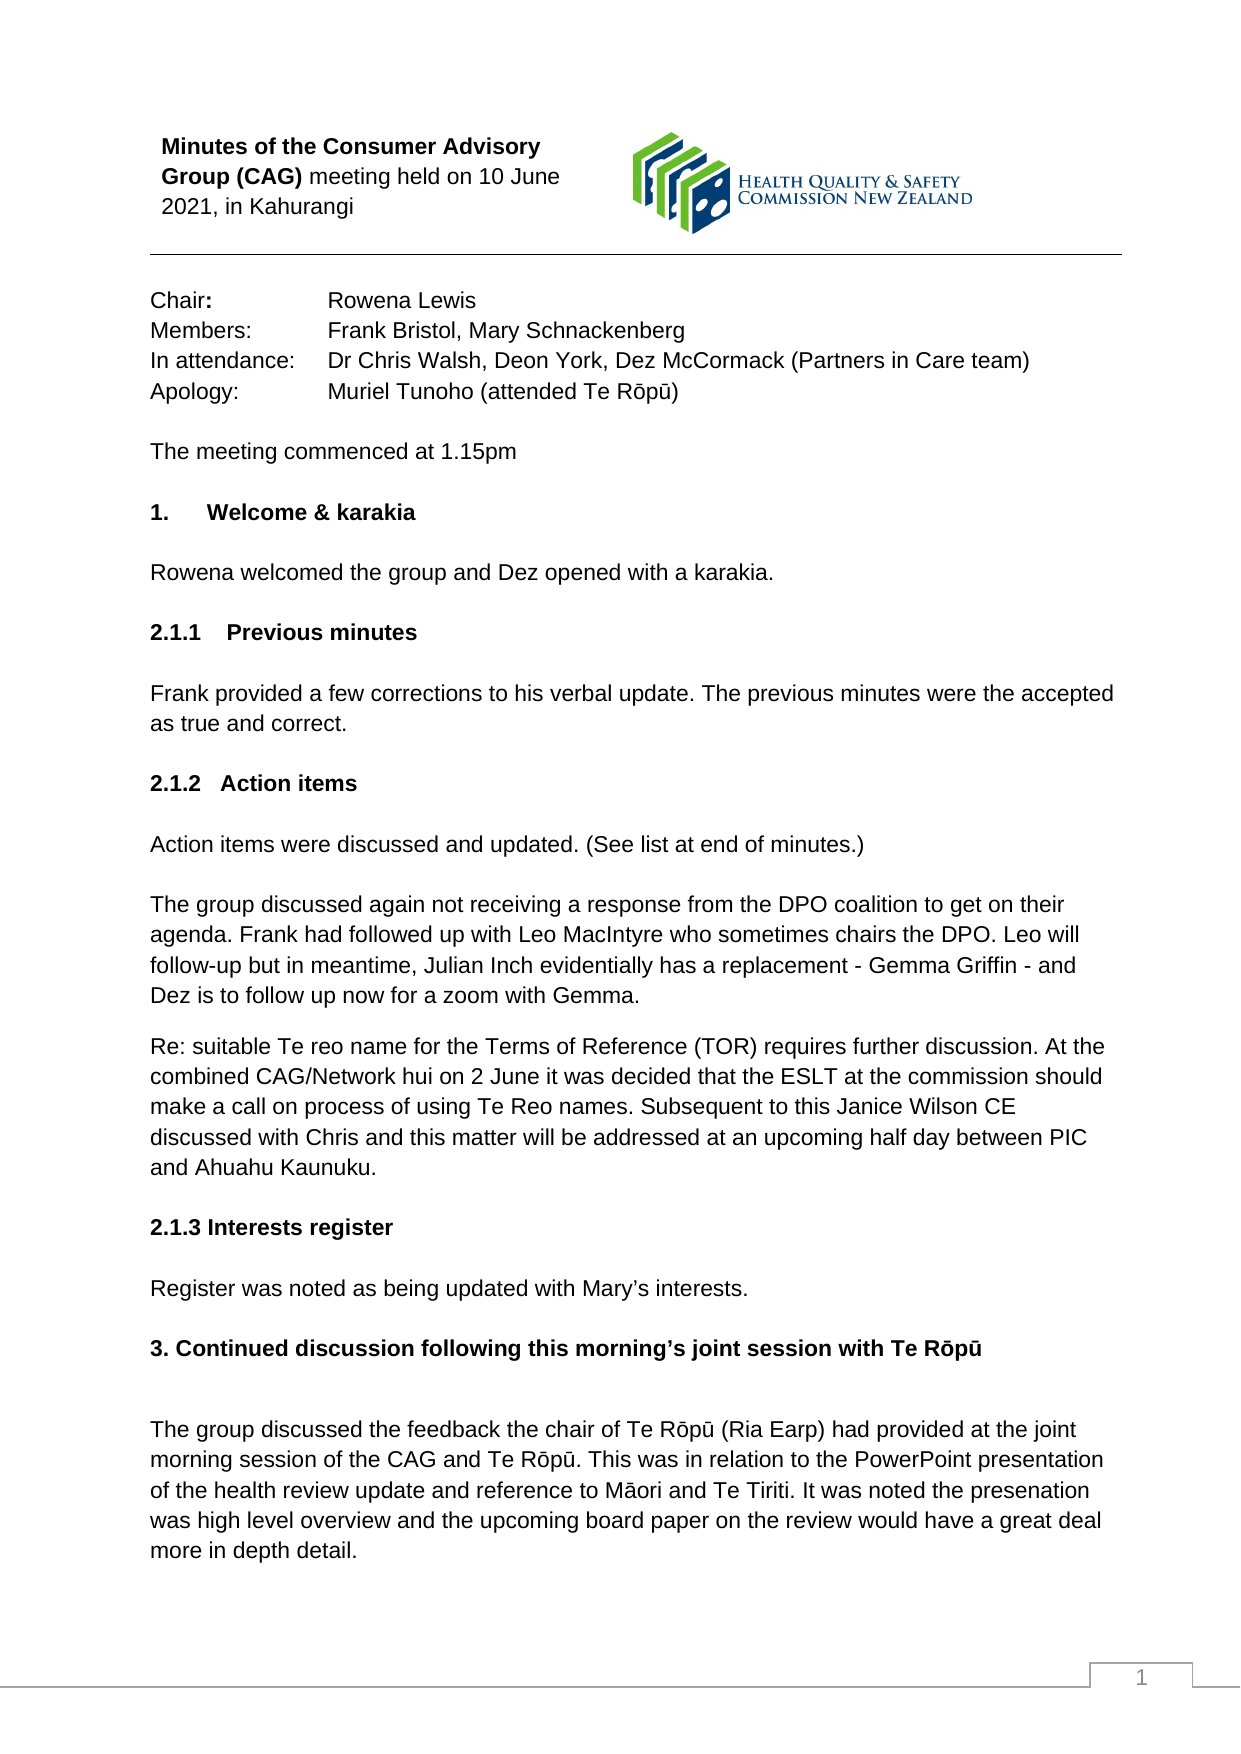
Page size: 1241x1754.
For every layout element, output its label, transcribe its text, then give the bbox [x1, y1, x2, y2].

text Apology: Muriel Tunoho (attended Te Rōpū) [150, 378, 1122, 404]
text The group discussed again not receiving a response from the DPO coalition to get on their agenda. Frank had followed up with Leo MacIntyre who sometimes chairs the DPO. Leo will follow-up but in meantime, Julian Inch evidentially has a replacement - Gemma Griffin - and Dez is to follow up now for a zoom with Gemma. [150, 891, 1122, 1008]
text Members: Frank Bristol, Mary Schnackenberg [150, 317, 1122, 344]
text Chair: Rowena Lewis [150, 287, 1122, 313]
text Register was noted as being updated with Mary’s interests. [150, 1274, 1122, 1301]
table_header Minutes of the Consumer Advisory Group (CAG) meeting held on 10 June 2021, in Kahurangi [150, 133, 575, 254]
text Frank provided a few corrections to his verbal update. The previous minutes were the accepted as true and correct. [150, 680, 1122, 736]
text Action items were discussed and updated. (See list at end of minutes.) [150, 831, 1122, 857]
text Rowena welcomed the group and Dez opened with a karakia. [150, 559, 1122, 585]
text The group discussed the feedback the chair of Te Rōpū (Ria Earp) had provided at the joint morning session of the CAG and Te Rōpū. This was in relation to the PowerPoint presentation of the health review update and reference to Māori and Te Tiriti. It was noted the presenation was high level overview and the upcoming board paper on the review would have a great deal more in depth detail. [150, 1416, 1122, 1563]
text In attendance: Dr Chris Walsh, Deon York, Dez McCormack (Partners in Care team) [150, 347, 1122, 374]
text 2.1.2 Action items [150, 770, 1122, 797]
text 3. Continued discussion following this morning’s joint session with Te Rōpū [150, 1335, 1122, 1361]
list Welcome & karakia [150, 498, 1122, 525]
picture [633, 132, 972, 234]
text 2.1.1 Previous minutes [150, 619, 1122, 646]
text 2.1.3 Interests register [150, 1214, 1122, 1241]
text Re: suitable Te reo name for the Terms of Reference (TOR) requires further discussion. At the combined CAG/Network hui on 2 June it was decided that the ESLT at the commission should make a call on process of using Te Reo names. Subsequent to this Janice Wilson CE discussed with Chris and this matter will be addressed at an upcoming half day between PIC and Ahuahu Kaunuku. [150, 1033, 1122, 1180]
text The meeting commenced at 1.15pm [150, 438, 1122, 464]
